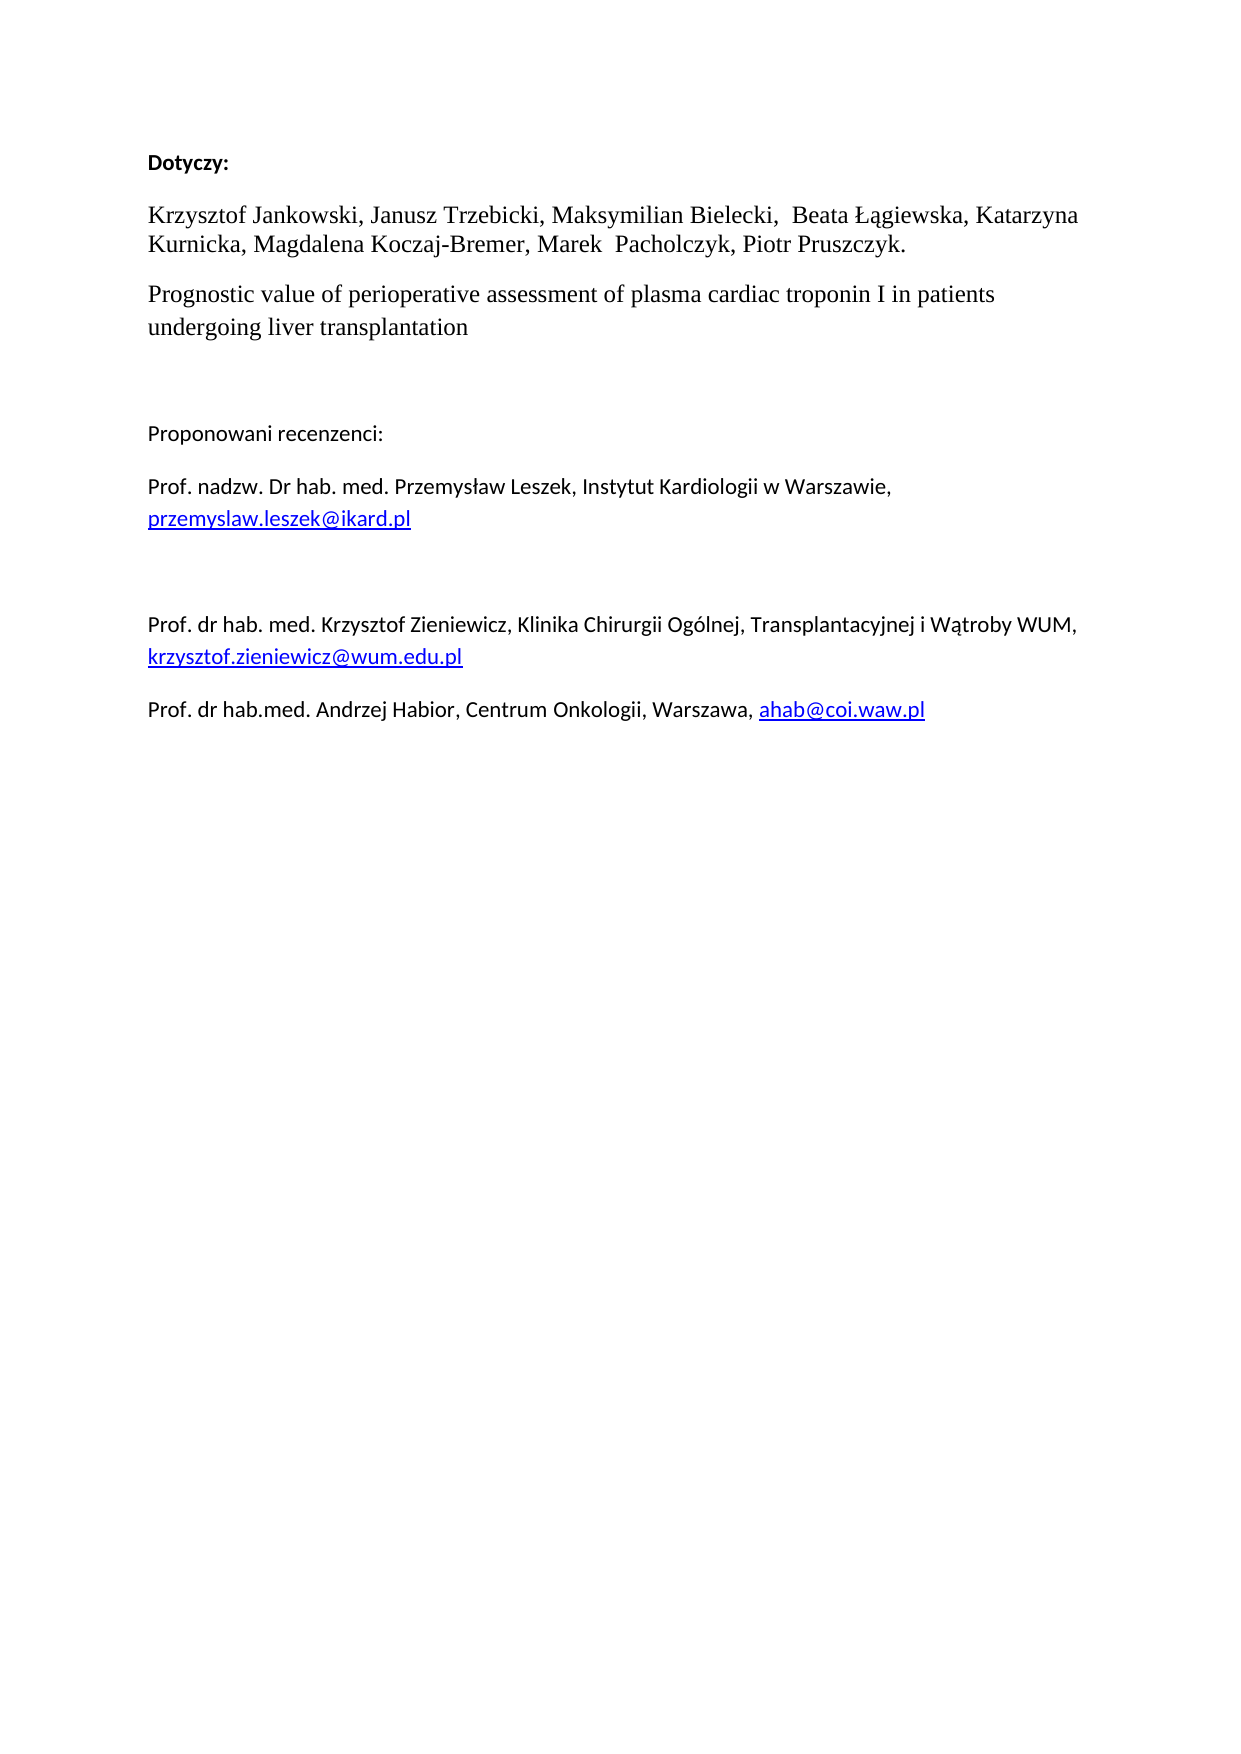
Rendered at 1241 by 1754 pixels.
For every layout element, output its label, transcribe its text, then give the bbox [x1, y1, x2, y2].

text Prof. dr hab. med. Krzysztof Zieniewicz, Klinika Chirurgii Ogólnej, Transplantacyjnej i Wątroby WUM, krzysztof.zieniewicz@wum.edu.pl [148, 610, 1093, 670]
text Proponowani recenzenci: [148, 419, 1093, 447]
text Prof. dr hab.med. Andrzej Habior, Centrum Onkologii, Warszawa, ahab@coi.waw.pl [148, 695, 1093, 723]
text Prof. nadzw. Dr hab. med. Przemysław Leszek, Instytut Kardiologii w Warszawie, przemyslaw.leszek@ikard.pl [148, 472, 1093, 532]
text Prognostic value of perioperative assessment of plasma cardiac troponin I in patients undergoing liver transplantation [148, 279, 1093, 341]
text Krzysztof Jankowski, Janusz Trzebicki, Maksymilian Bielecki, Beata Łągiewska, Katarzyna Kurnicka, Magdalena Koczaj-Bremer, Marek Pacholczyk, Piotr Pruszczyk. [148, 201, 1093, 258]
text Dotyczy: [148, 148, 1093, 176]
